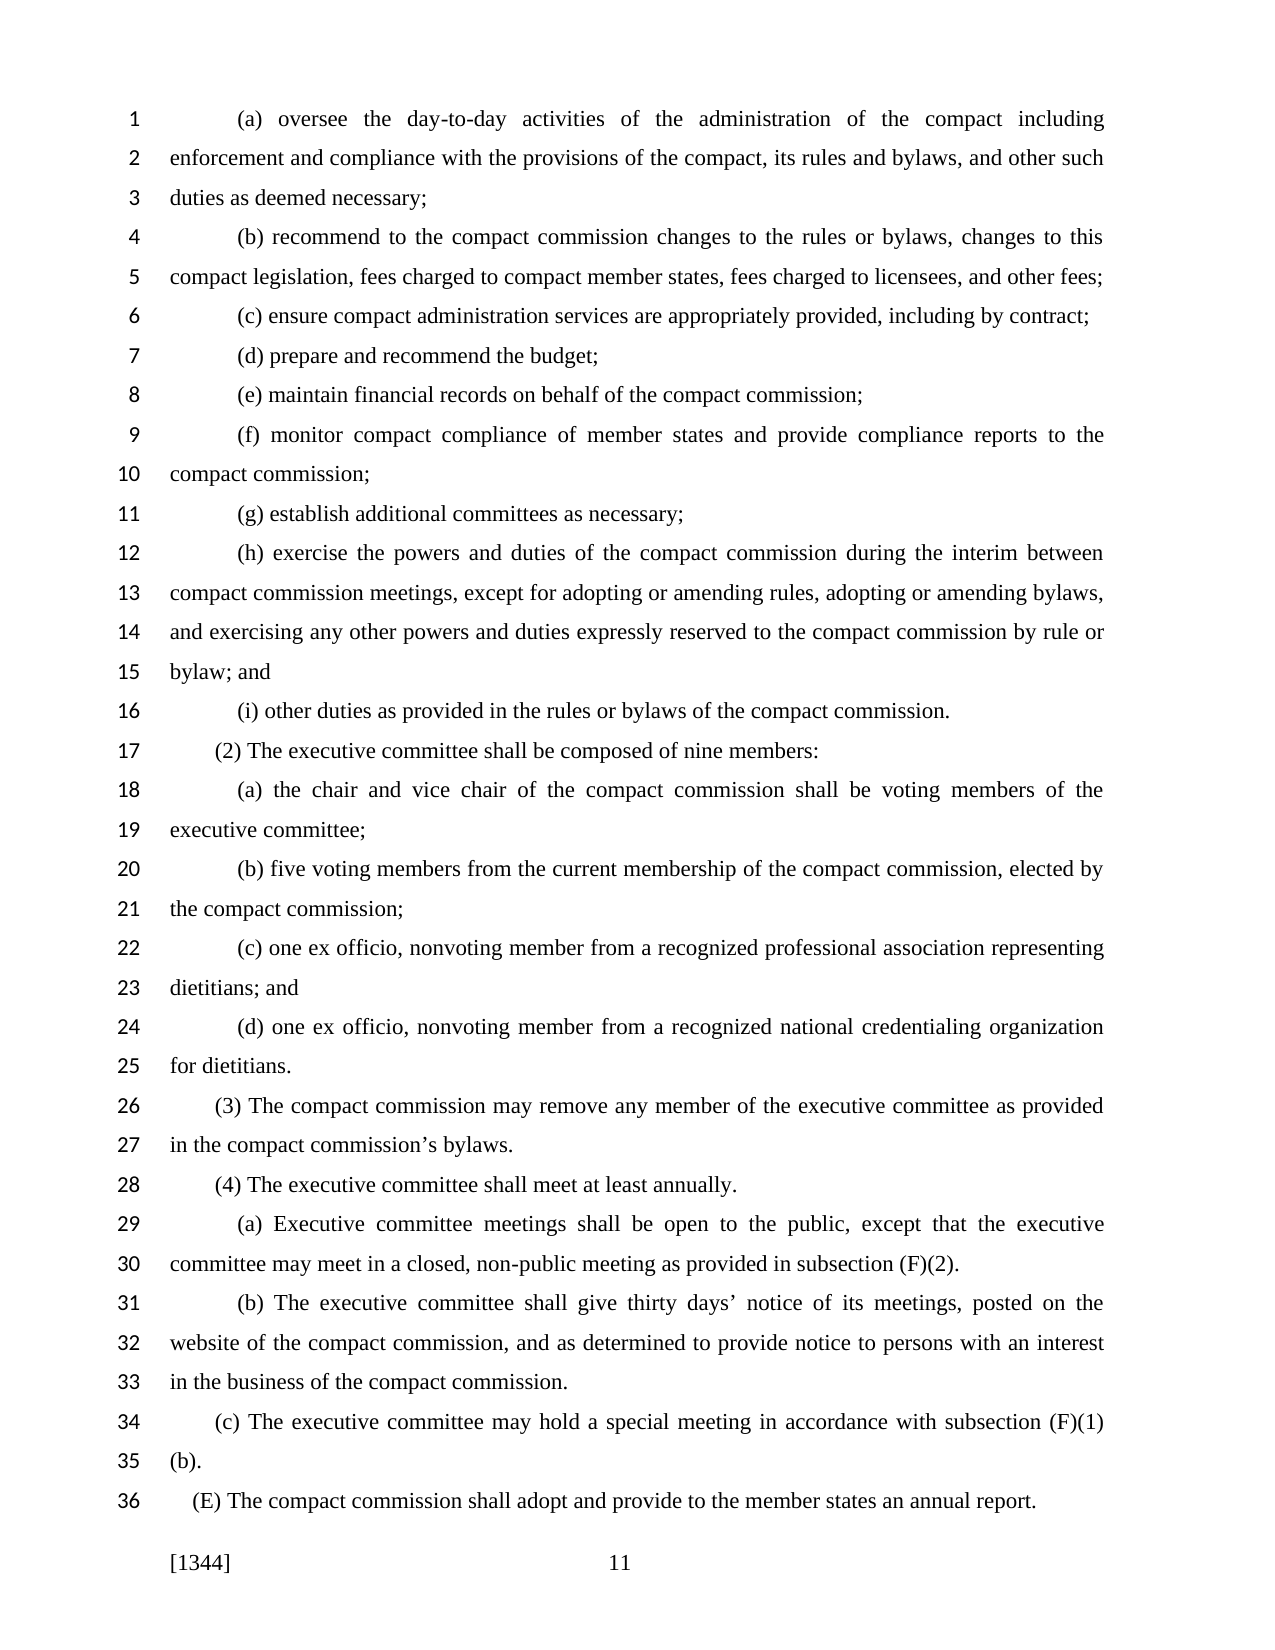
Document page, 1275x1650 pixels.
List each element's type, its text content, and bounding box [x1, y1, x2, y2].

text (E) The compact commission shall adopt and provide to the member states an annual report. [169, 1487, 1106, 1513]
text (b) five voting members from the current membership of the compact commission, elected by the compact commission; [169, 855, 1106, 921]
text (b) recommend to the compact commission changes to the rules or bylaws, changes to this compact legislation, fees charged to compact member states, fees charged to licensees, and other fees; [169, 223, 1106, 289]
text (a) Executive committee meetings shall be open to the public, except that the executive committee may meet in a closed, non‑public meeting as provided in subsection (F)(2). [169, 1210, 1106, 1276]
text (c) one ex officio, nonvoting member from a recognized professional association representing dietitians; and [169, 934, 1106, 1000]
text (c) The executive committee may hold a special meeting in accordance with subsection (F)(1)(b). [169, 1408, 1106, 1474]
text (f) monitor compact compliance of member states and provide compliance reports to the compact commission; [169, 421, 1106, 487]
text (4) The executive committee shall meet at least annually. [169, 1171, 1106, 1197]
text (h) exercise the powers and duties of the compact commission during the interim between compact commission meetings, except for adopting or amending rules, adopting or amending bylaws, and exercising any other powers and duties expressly reserved to the compact commission by rule or bylaw; and [169, 539, 1106, 684]
text (i) other duties as provided in the rules or bylaws of the compact commission. [169, 697, 1106, 723]
text (d) prepare and recommend the budget; [169, 342, 1106, 368]
text (2) The executive committee shall be composed of nine members: [169, 737, 1106, 763]
text (a) oversee the day‑to‑day activities of the administration of the compact including enforcement and compliance with the provisions of the compact, its rules and bylaws, and other such duties as deemed necessary; [169, 105, 1106, 210]
text (e) maintain financial records on behalf of the compact commission; [169, 381, 1106, 408]
text (d) one ex officio, nonvoting member from a recognized national credentialing organization for dietitians. [169, 1013, 1106, 1079]
text (g) establish additional committees as necessary; [169, 500, 1106, 526]
text (a) the chair and vice chair of the compact commission shall be voting members of the executive committee; [169, 776, 1106, 842]
text (c) ensure compact administration services are appropriately provided, including by contract; [169, 302, 1106, 329]
text (b) The executive committee shall give thirty days’ notice of its meetings, posted on the website of the compact commission, and as determined to provide notice to persons with an interest in the business of the compact commission. [169, 1289, 1106, 1395]
text (3) The compact commission may remove any member of the executive committee as provided in the compact commission’s bylaws. [169, 1092, 1106, 1158]
